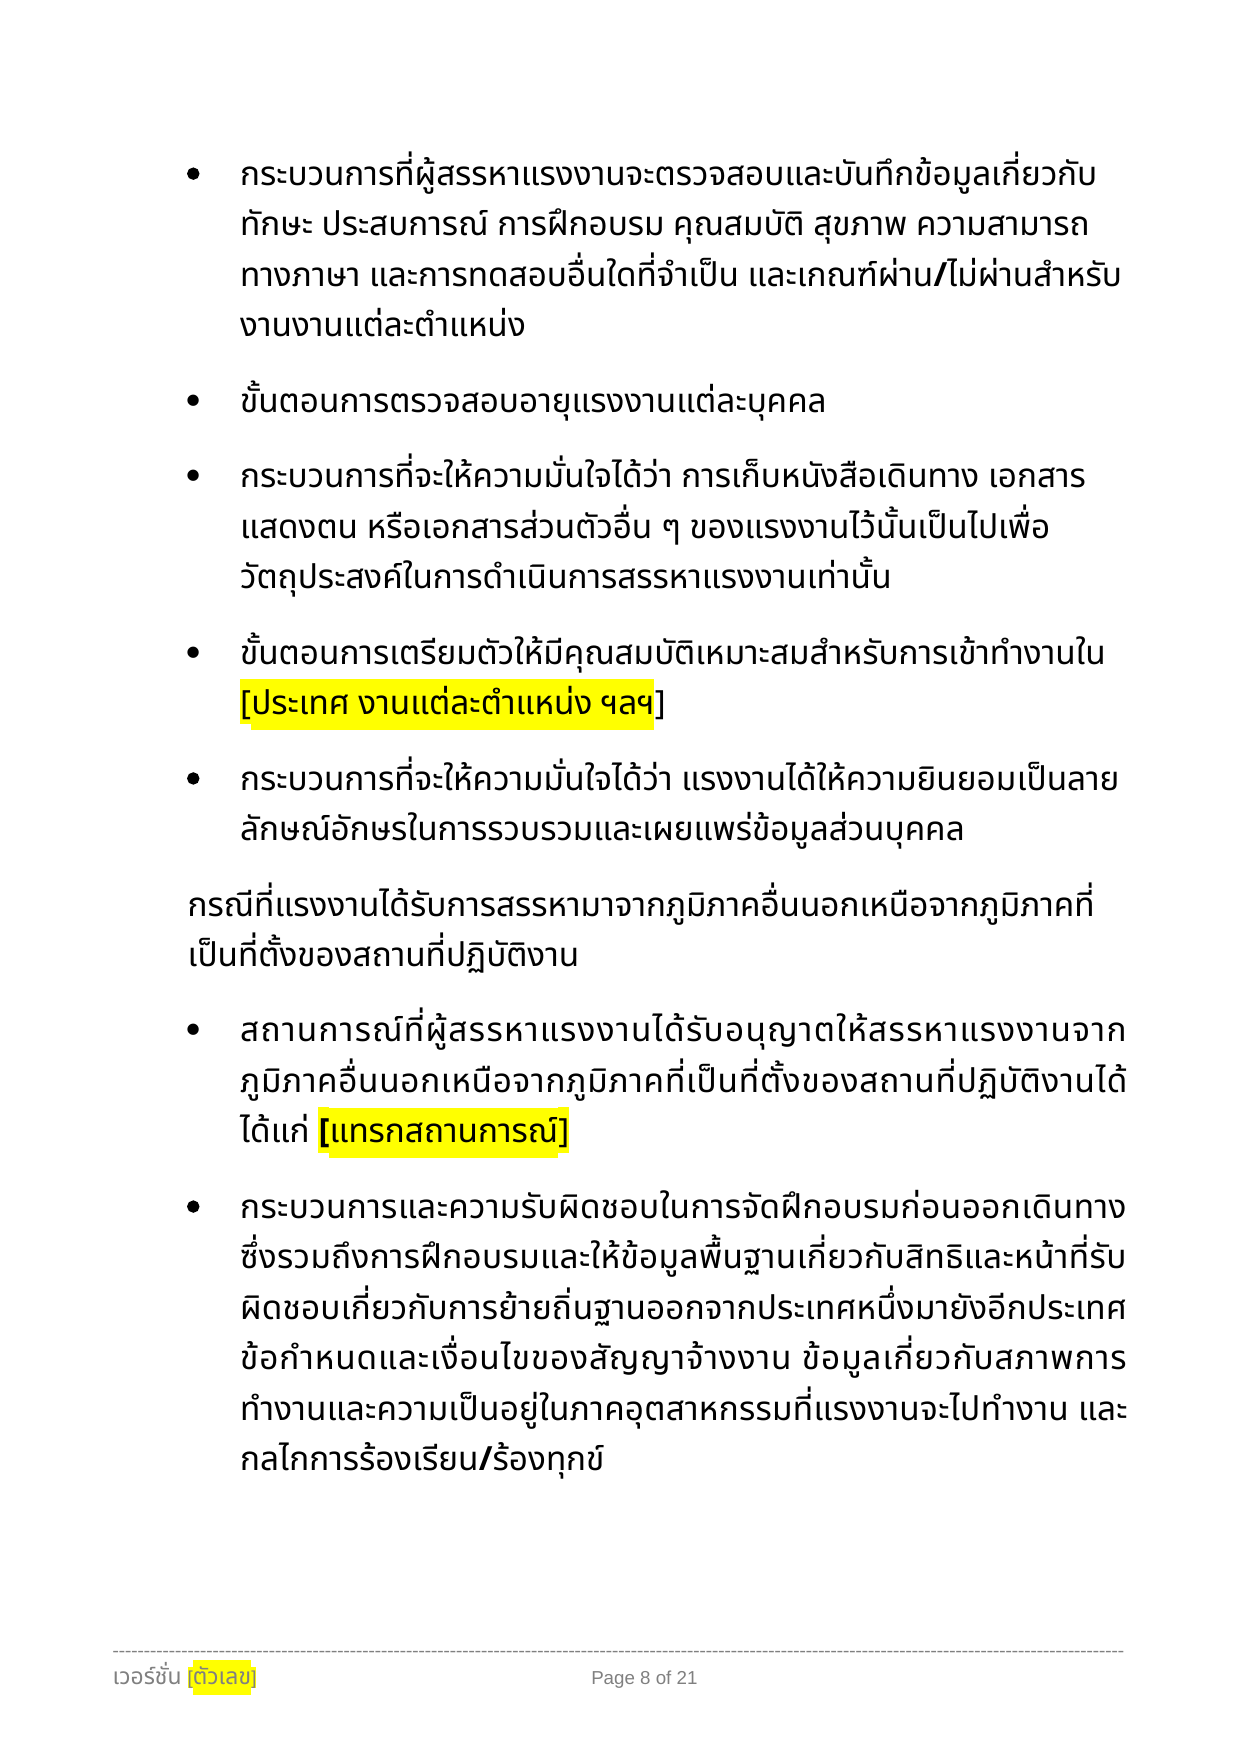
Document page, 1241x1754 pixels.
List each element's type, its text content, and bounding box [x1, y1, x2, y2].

list กระบวนการที่จะให้ความมั่นใจได้ว่า แรงงานได้ให้ความยินยอมเป็นลายลักษณ์อักษรในการรวบรวมและเผยแพร่ข้อมูลส่วนบุคคล [187, 755, 1128, 856]
text กรณีที่แรงงานได้รับการสรรหามาจากภูมิภาคอื่นนอกเหนือจากภูมิภาคที่เป็นที่ตั้งของสถานที่ปฏิบัติงาน [187, 881, 1128, 981]
list ขั้นตอนการตรวจสอบอายุแรงงานแต่ละบุคคล [187, 377, 1128, 427]
list กระบวนการและความรับผิดชอบในการจัดฝึกอบรมก่อนออกเดินทาง ซึ่งรวมถึงการฝึกอบรมและให้ข้อมูลพื้นฐานเกี่ยวกับสิทธิและหน้าที่รับผิดชอบเกี่ยวกับการย้ายถิ่นฐานออกจากประเทศหนึ่งมายังอีกประเทศ ข้อกำหนดและเงื่อนไขของสัญญาจ้างงาน ข้อมูลเกี่ยวกับสภาพการทำงานและความเป็นอยู่ในภาคอุตสาหกรรมที่แรงงานจะไปทำงาน และกลไกการร้องเรียน/ร้องทุกข์ [187, 1183, 1128, 1486]
list สถานการณ์ที่ผู้สรรหาแรงงานได้รับอนุญาตให้สรรหาแรงงานจากภูมิภาคอื่นนอกเหนือจากภูมิภาคที่เป็นที่ตั้งของสถานที่ปฏิบัติงานได้ ได้แก่ [แทรกสถานการณ์] [187, 1006, 1128, 1158]
list ขั้นตอนการเตรียมตัวให้มีคุณสมบัติเหมาะสมสำหรับการเข้าทำงานใน [ประเทศ งานแต่ละตำแหน่ง ฯลฯ] [187, 628, 1128, 730]
list กระบวนการที่ผู้สรรหาแรงงานจะตรวจสอบและบันทึกข้อมูลเกี่ยวกับทักษะ ประสบการณ์ การฝึกอบรม คุณสมบัติ สุขภาพ ความสามารถทางภาษา และการทดสอบอื่นใดที่จำเป็น และเกณฑ์ผ่าน/ไม่ผ่านสำหรับงานงานแต่ละตำแหน่ง [187, 150, 1128, 352]
list กระบวนการที่จะให้ความมั่นใจได้ว่า การเก็บหนังสือเดินทาง เอกสารแสดงตน หรือเอกสารส่วนตัวอื่น ๆ ของแรงงานไว้นั้นเป็นไปเพื่อวัตถุประสงค์ในการดำเนินการสรรหาแรงงานเท่านั้น [187, 452, 1128, 603]
